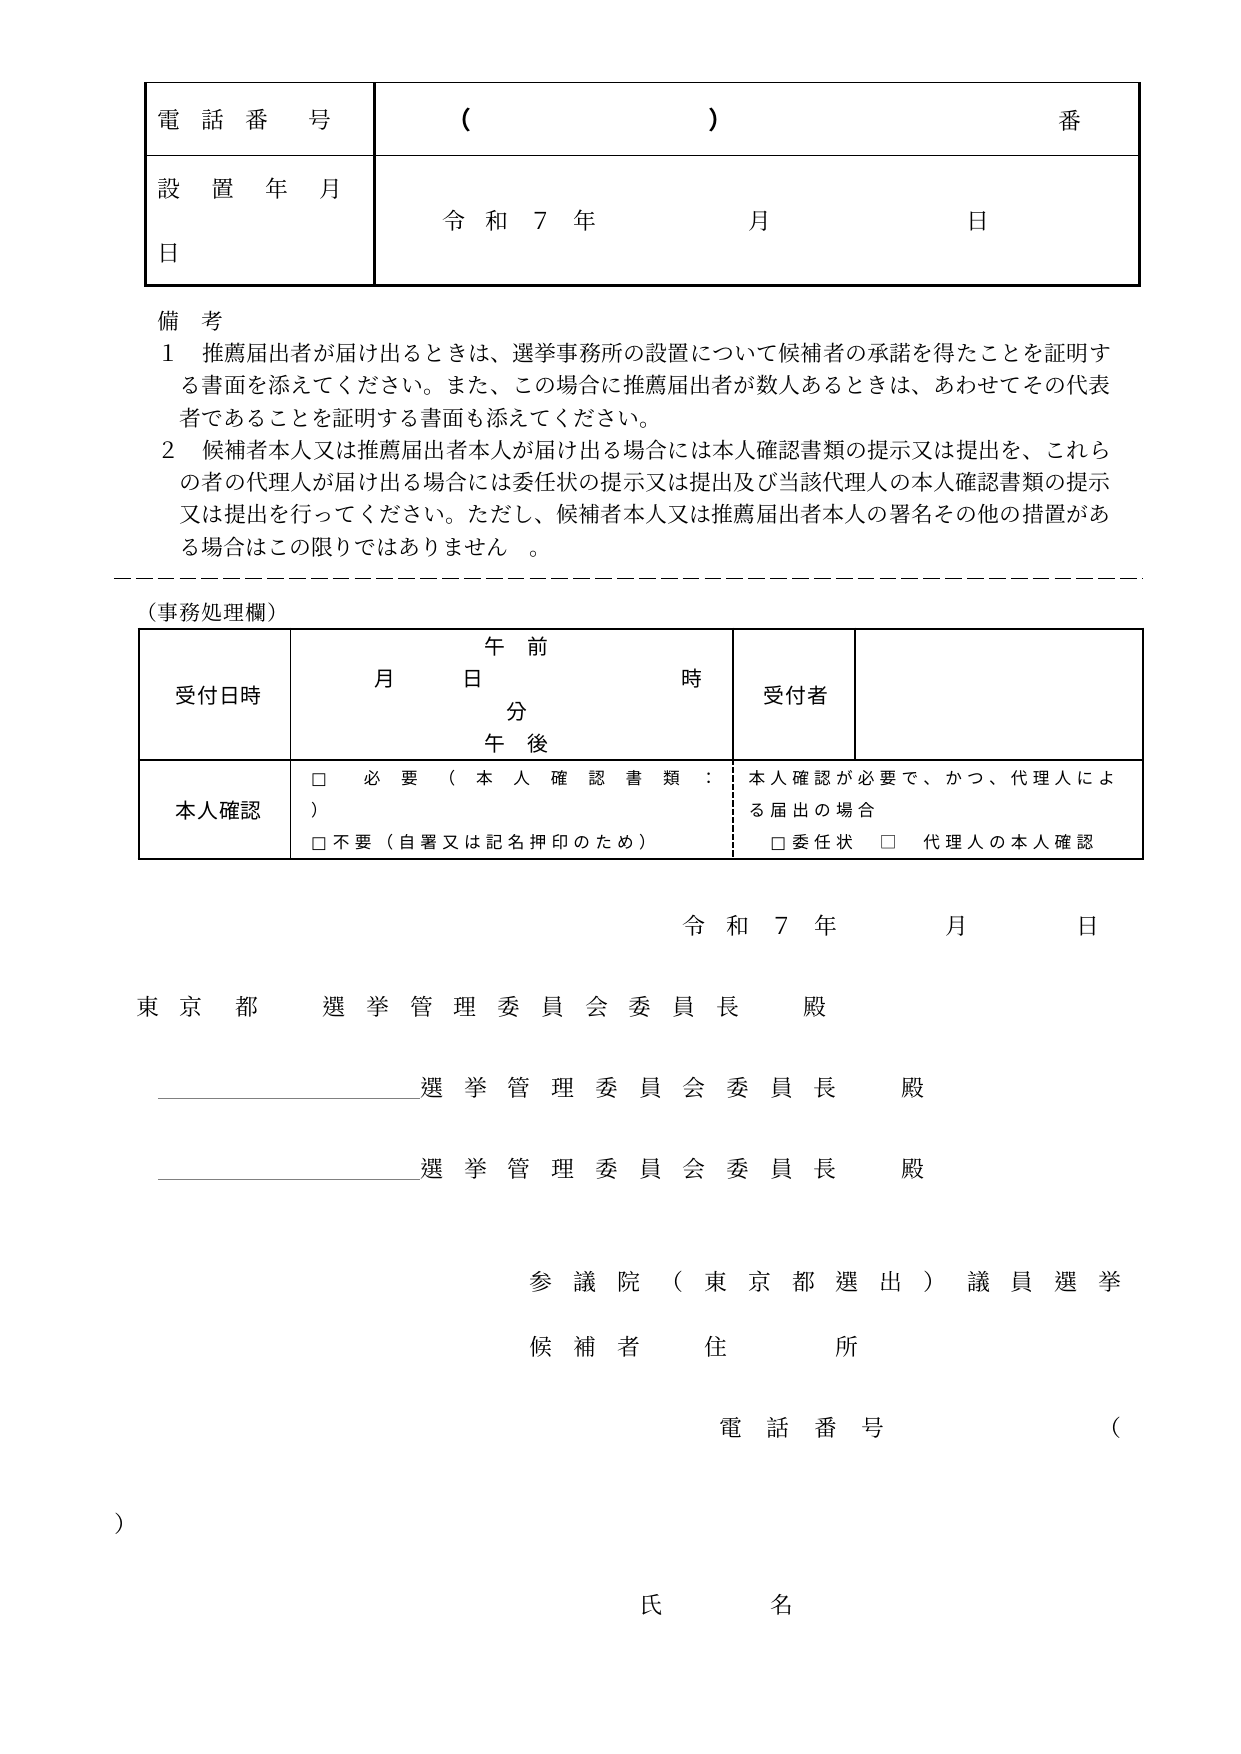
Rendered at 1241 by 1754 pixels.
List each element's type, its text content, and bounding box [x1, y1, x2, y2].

text 選挙管理委員会委員長 殿 [114, 1135, 1142, 1199]
table_cell [856, 630, 1142, 759]
text 令和７年 月 日 [114, 892, 1120, 957]
table_cell 電話番号 [147, 83, 373, 154]
table_cell 設置年月日 [147, 156, 373, 284]
table_cell 令和７年 月 日 [376, 156, 1138, 284]
text 選挙管理委員会委員長 殿 [114, 1054, 1142, 1118]
text 候補者 住 所 [114, 1313, 1142, 1377]
table_cell 午 前 月 日 時 分 午 後 [291, 630, 732, 759]
text 備 考 [114, 303, 1142, 336]
text 参議院（東京都選出）議員選挙 [114, 1248, 1142, 1313]
text 電話番号 （ ） [114, 1394, 1142, 1555]
table_cell 本人確認 [140, 761, 290, 858]
text 氏 名 [114, 1572, 1142, 1636]
table_header （事務処理欄） [114, 578, 1143, 627]
text ２ 候補者本人又は推薦届出者本人が届け出る場合には本人確認書類の提示又は提出を、これらの者の代理人が届け出る場合には委任状の提示又は提出及び当該代理人の本人確認書類の提示又は提出を行ってください。ただし、候補者本人又は推薦届出者本人の署名その他の措置がある場合はこの限りではありません。 [136, 433, 1114, 562]
table_cell 受付日時 [140, 630, 290, 759]
table_cell （ ） 番 [376, 83, 1138, 154]
text １ 推薦届出者が届け出るときは、選挙事務所の設置について候補者の承諾を得たことを証明する書面を添えてください。また、この場合に推薦届出者が数人あるときは、あわせてその代表者であることを証明する書面も添えてください。 [136, 336, 1114, 433]
table_cell 受付者 [734, 630, 854, 759]
text 東京都 選挙管理委員会委員長 殿 [114, 973, 1142, 1037]
table_cell □ 必要（本人確認書類： ） □ 不要（自署又は記名押印のため） [291, 761, 733, 858]
table_cell 本人確認が必要で、かつ、代理人による届出の場合 □ 委任状 □ 代理人の本人確認 [733, 761, 1142, 858]
